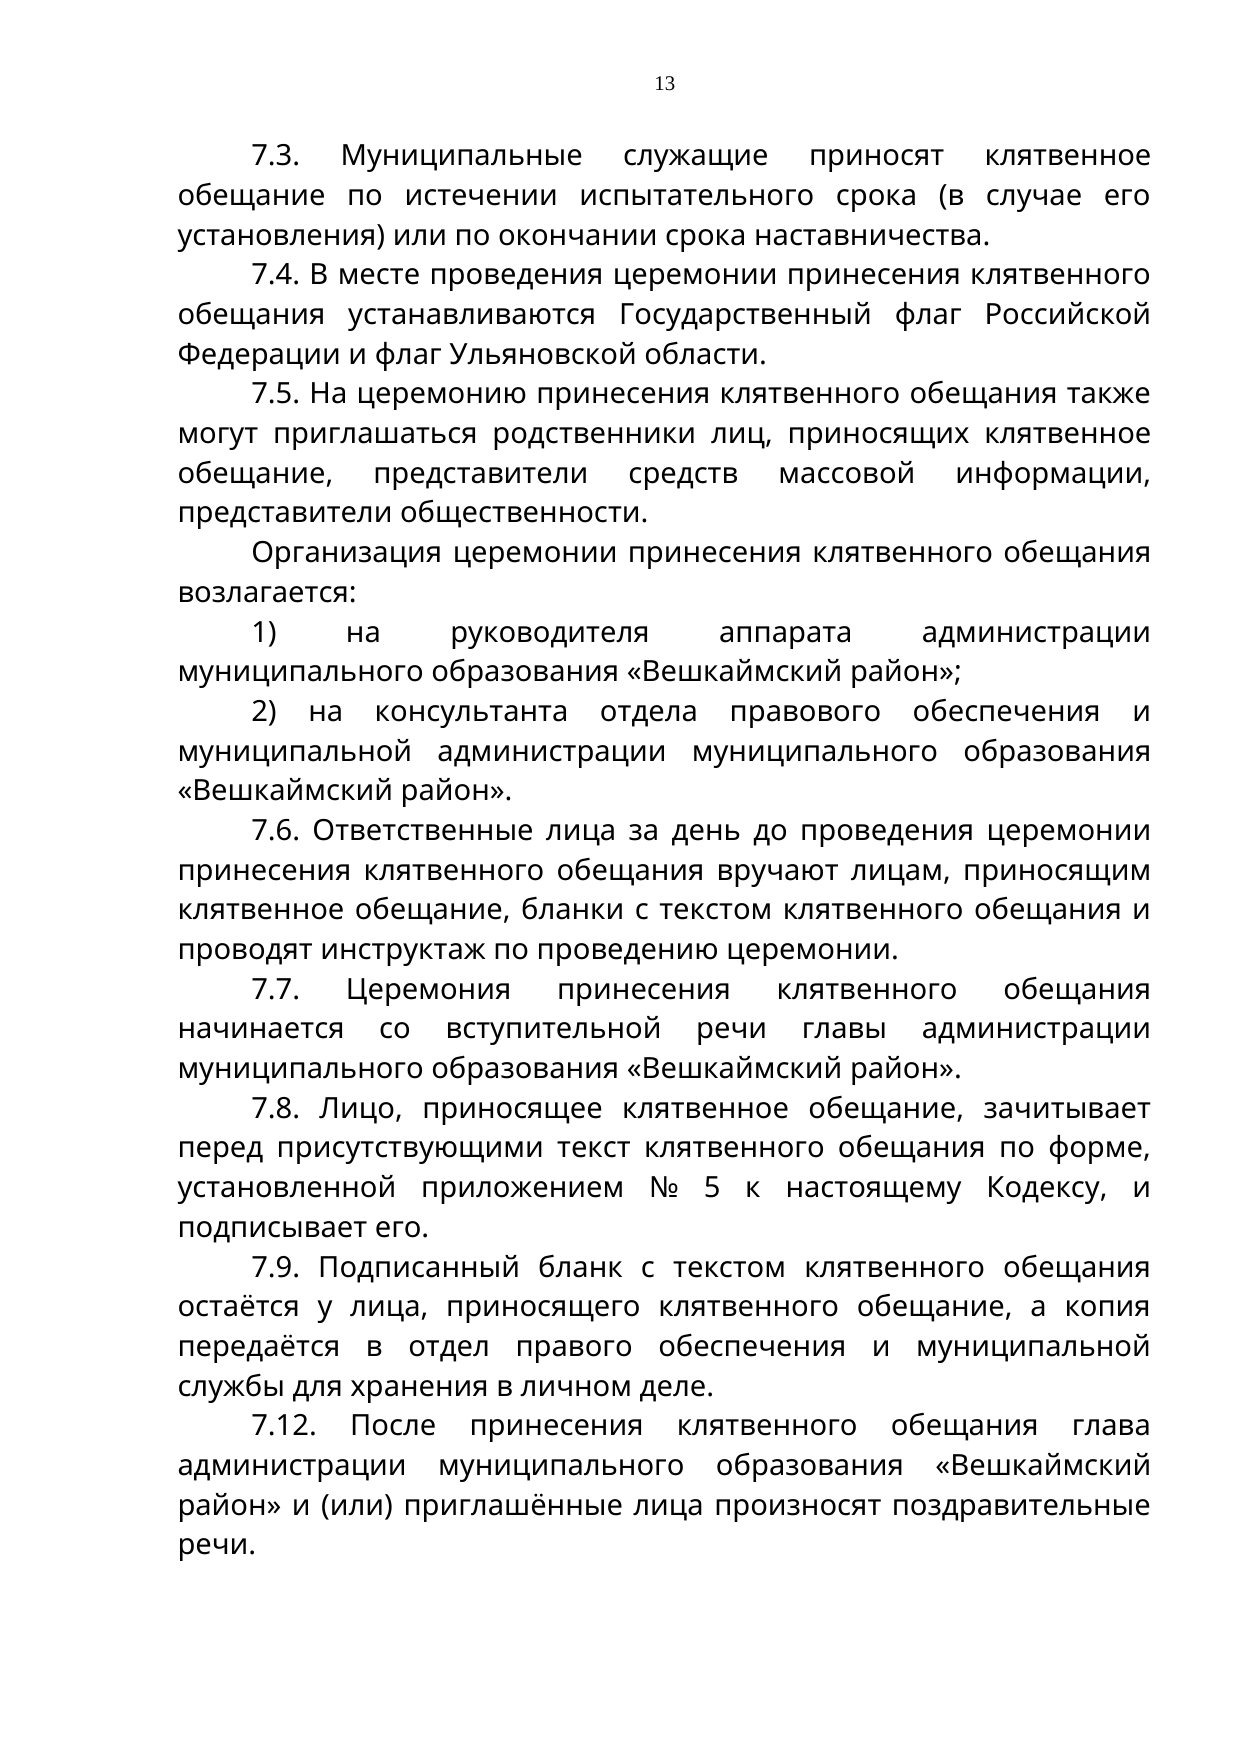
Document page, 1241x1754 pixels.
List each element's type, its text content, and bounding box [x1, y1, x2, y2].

text 7.5. На церемонию принесения клятвенного обещания также могут приглашаться родственники лиц, приносящих клятвенное обещание, представители средств массовой информации, представители общественности. [177, 373, 1152, 531]
text 7.8. Лицо, приносящее клятвенное обещание, зачитывает перед присутствующими текст клятвенного обещания по форме, установленной приложением № 5 к настоящему Кодексу, и подписывает его. [177, 1087, 1152, 1246]
text Организация церемонии принесения клятвенного обещания возлагается: [177, 531, 1152, 611]
text 7.12. После принесения клятвенного обещания глава администрации муниципального образования «Вешкаймский район» и (или) приглашённые лица произносят поздравительные речи. [177, 1404, 1152, 1563]
text 2) на консультанта отдела правового обеспечения и муниципальной администрации муниципального образования «Вешкаймский район». [177, 690, 1152, 809]
text 7.4. В месте проведения церемонии принесения клятвенного обещания устанавливаются Государственный флаг Российской Федерации и флаг Ульяновской области. [177, 254, 1152, 373]
text 7.7. Церемония принесения клятвенного обещания начинается со вступительной речи главы администрации муниципального образования «Вешкаймский район». [177, 968, 1152, 1087]
text 7.6. Ответственные лица за день до проведения церемонии принесения клятвенного обещания вручают лицам, приносящим клятвенное обещание, бланки с текстом клятвенного обещания и проводят инструктаж по проведению церемонии. [177, 809, 1152, 968]
text 7.9. Подписанный бланк с текстом клятвенного обещания остаётся у лица, приносящего клятвенного обещание, а копия передаётся в отдел правого обеспечения и муниципальной службы для хранения в личном деле. [177, 1246, 1152, 1404]
text 7.3. Муниципальные служащие приносят клятвенное обещание по истечении испытательного срока (в случае его установления) или по окончании срока наставничества. [177, 134, 1152, 254]
text 1) на руководителя аппарата администрации муниципального образования «Вешкаймский район»; [177, 611, 1152, 690]
